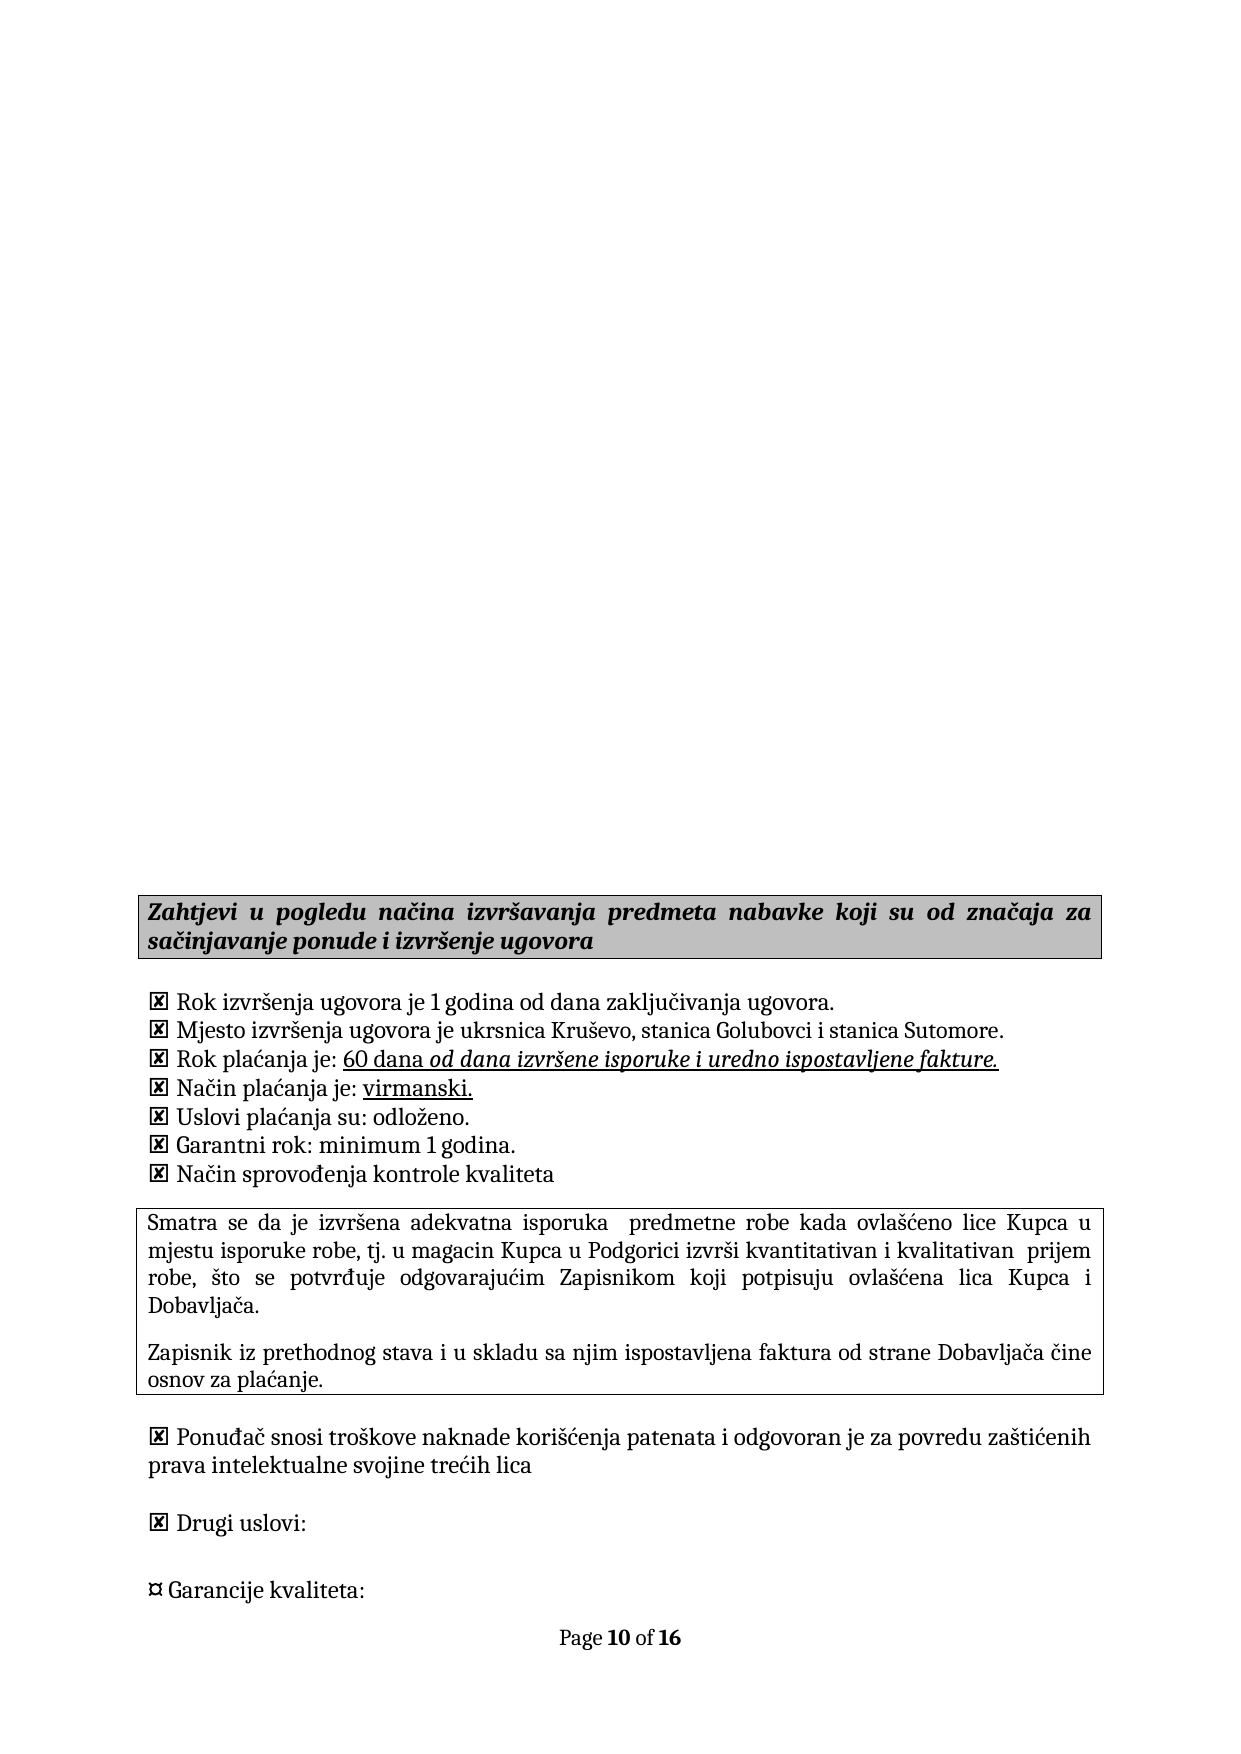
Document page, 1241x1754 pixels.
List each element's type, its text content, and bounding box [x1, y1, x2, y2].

text Rok plaćanja je: 60 dana od dana izvršene isporuke i uredno ispostavljene fakture. [148, 1045, 1093, 1074]
text Drugi uslovi: [148, 1509, 1093, 1537]
table_header Smatra se da je izvršena adekvatna isporuka predmetne robe kada ovlašćeno lice Kupca u mjestu isporuke robe, tj. u magacin Kupca u Podgorici izvrši kvantitativan i kvalitativan prijem robe, što se potvrđuje odgovarajućim Zapisnikom koji potpisuju ovlašćena lica Kupca i Dobavljača. Zapisnik iz prethodnog stava i u skladu sa njim ispostavljena faktura od strane Dobavljača čine osnov za plaćanje. [137, 1209, 1103, 1394]
text Uslovi plaćanja su: odloženo. [148, 1103, 1093, 1131]
text Način plaćanja je: virmanski. [148, 1074, 1093, 1103]
text Ponuđač snosi troškove naknade korišćenja patenata i odgovoran je za povredu zaštićenih prava intelektualne svojine trećih lica [148, 1422, 1093, 1480]
text Način sprovođenja kontrole kvaliteta [148, 1160, 1093, 1189]
text Garantni rok: minimum 1 godina. [148, 1131, 1093, 1160]
text Garancije kvaliteta: [148, 1576, 1093, 1604]
text Zahtjevi u pogledu načina izvršavanja predmeta nabavke koji su od značaja za sačinjavanje ponude i izvršenje ugovora [139, 896, 1101, 958]
text Rok izvršenja ugovora je 1 godina od dana zaključivanja ugovora. [148, 988, 1093, 1016]
text Mjesto izvršenja ugovora je ukrsnica Kruševo, stanica Golubovci i stanica Sutomore. [148, 1016, 1093, 1045]
